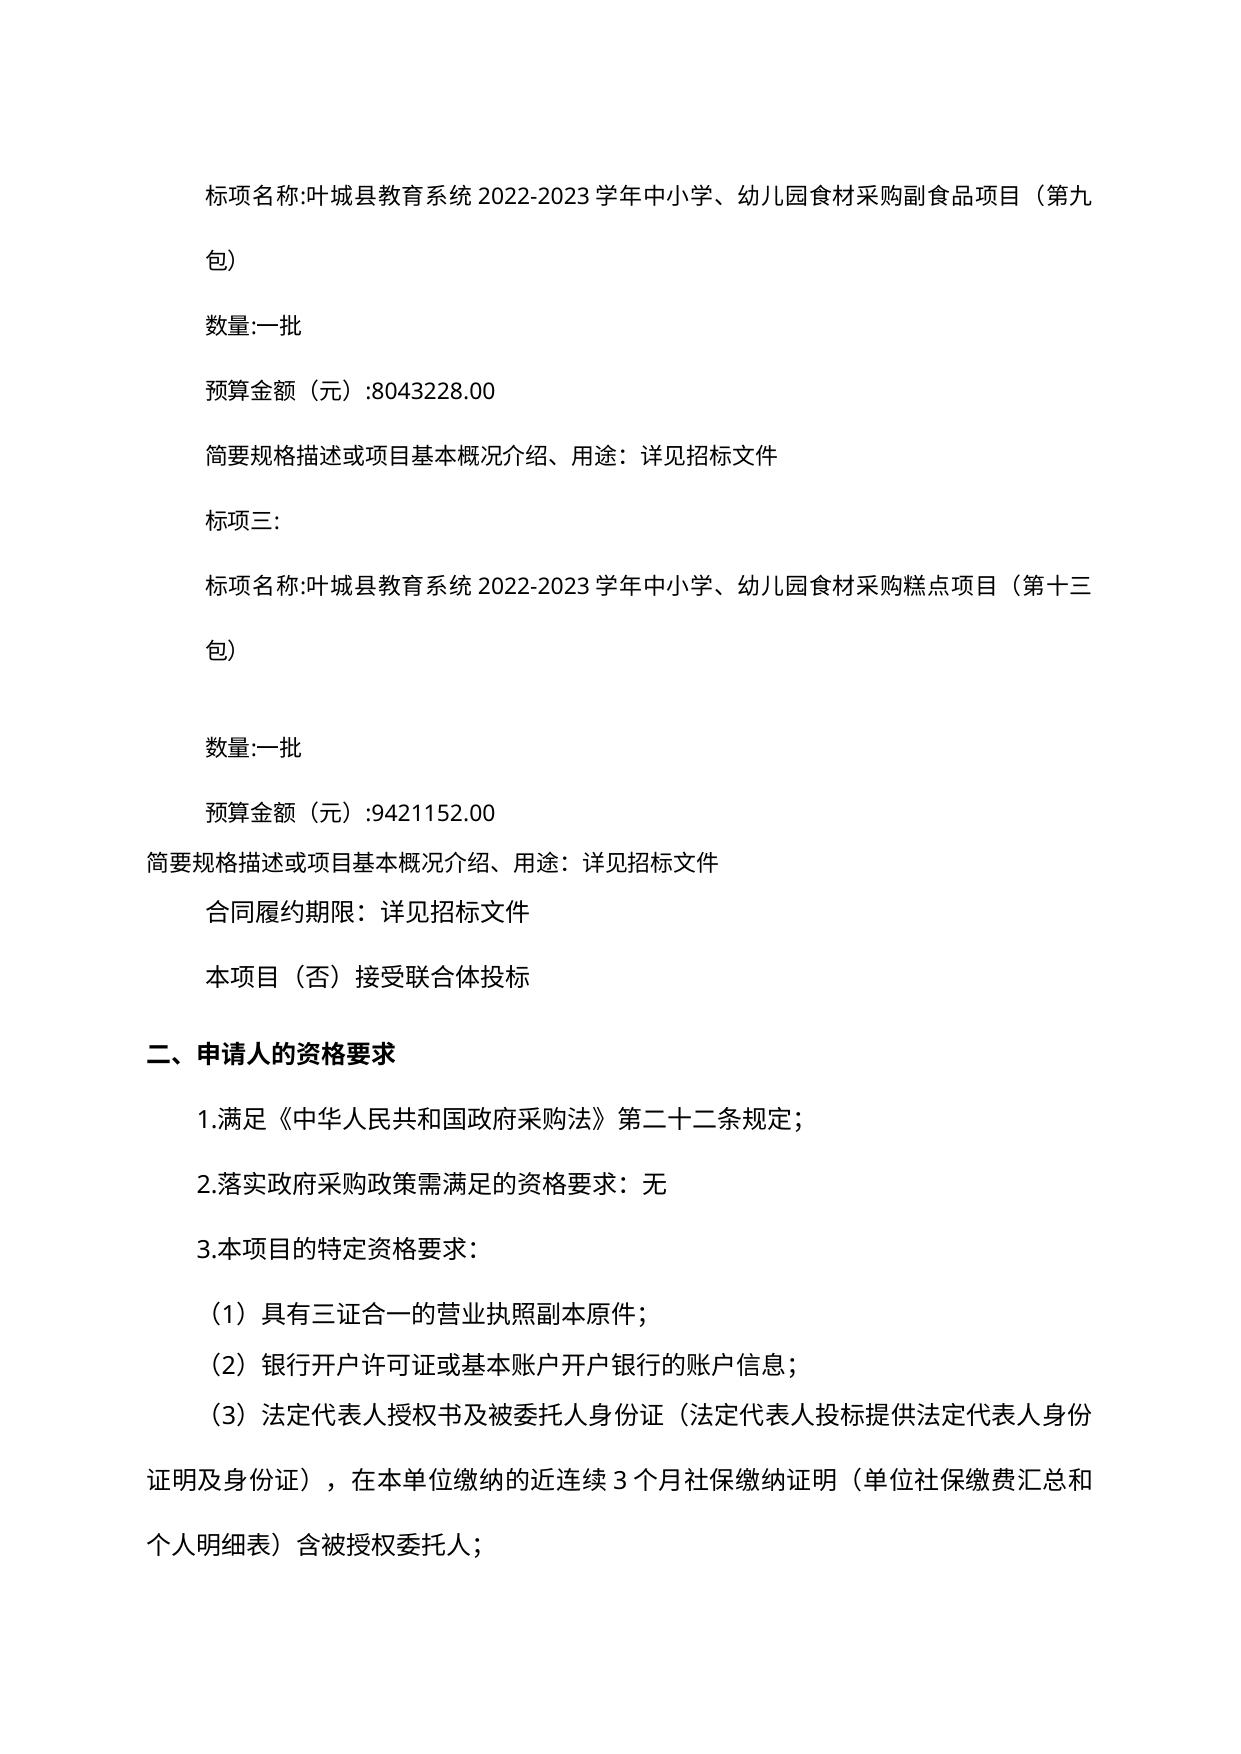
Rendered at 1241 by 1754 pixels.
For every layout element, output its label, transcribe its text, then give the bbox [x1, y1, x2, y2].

text 简要规格描述或项目基本概况介绍、用途：详见招标文件 [205, 422, 1094, 487]
text 本项目（否）接受联合体投标 [205, 943, 1094, 1008]
text 简要规格描述或项目基本概况介绍、用途：详见招标文件 [146, 844, 1094, 878]
text 预算金额（元）:8043228.00 [205, 357, 1094, 422]
text 2.落实政府采购政策需满足的资格要求：无 [146, 1150, 1094, 1215]
text 标项三: 标项名称:叶城县教育系统2022-2023学年中小学、幼儿园食材采购糕点项目（第十三包） [205, 487, 1094, 682]
text （2）银行开户许可证或基本账户开户银行的账户信息； [146, 1345, 1094, 1381]
text 合同履约期限：详见招标文件 [205, 878, 1094, 943]
text 数量:一批 [205, 292, 1094, 357]
text 预算金额（元）:9421152.00 [205, 779, 1094, 844]
text 数量:一批 [205, 714, 1094, 779]
subtitle 二、申请人的资格要求 [146, 1020, 1094, 1085]
text 1.满足《中华人民共和国政府采购法》第二十二条规定； [146, 1085, 1094, 1150]
text 3.本项目的特定资格要求： [146, 1215, 1094, 1280]
text （1）具有三证合一的营业执照副本原件； [146, 1280, 1094, 1345]
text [205, 162, 1094, 292]
text （3）法定代表人授权书及被委托人身份证（法定代表人投标提供法定代表人身份证明及身份证），在本单位缴纳的近连续3个月社保缴纳证明（单位社保缴费汇总和个人明细表）含被授权委托人； [146, 1381, 1094, 1576]
